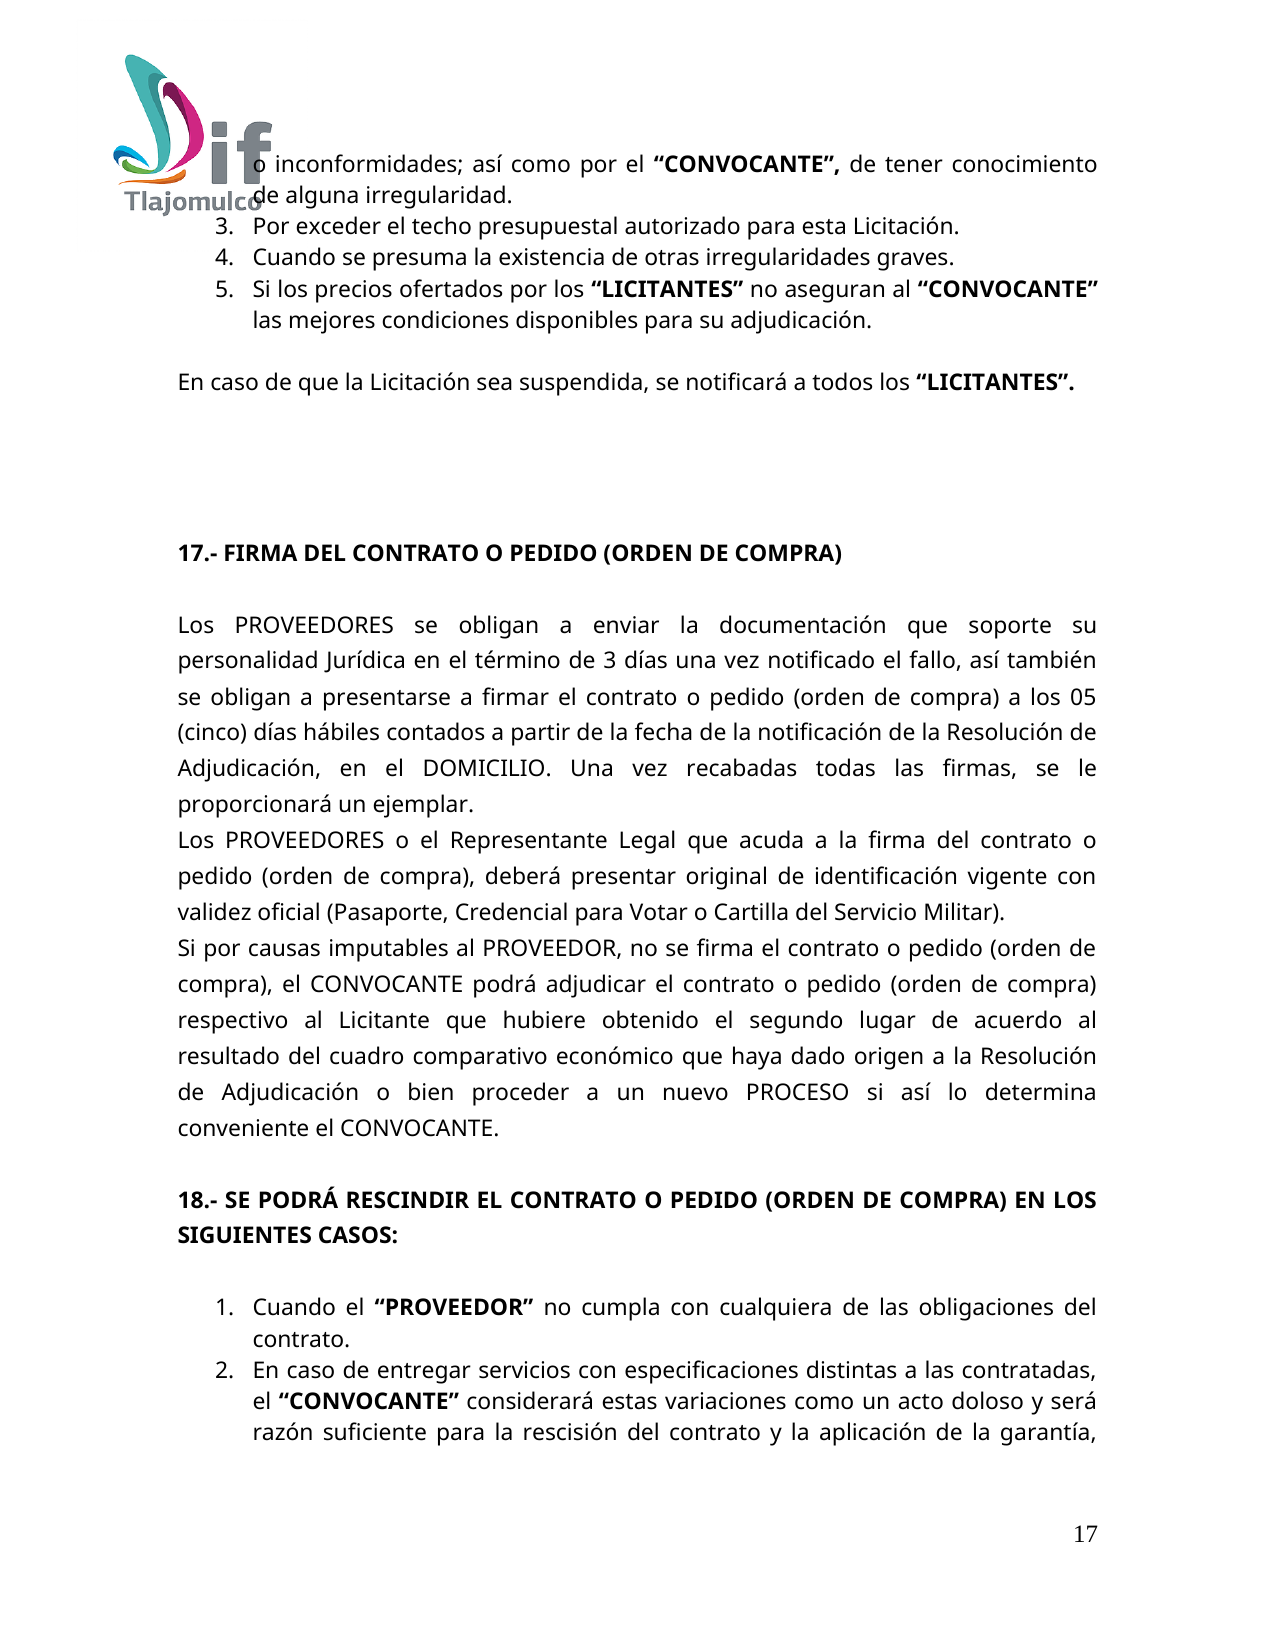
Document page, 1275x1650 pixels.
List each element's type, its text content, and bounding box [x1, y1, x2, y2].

text En caso de que la Licitación sea suspendida, se notificará a todos los “LICITANTES”. [177, 366, 1098, 398]
list Cuando el “PROVEEDOR” no cumpla con cualquiera de las obligaciones del contrato. [215, 1291, 1098, 1354]
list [215, 148, 1098, 210]
text Si por causas imputables al PROVEEDOR, no se firma el contrato o pedido (orden de compra), el CONVOCANTE podrá adjudicar el contrato o pedido (orden de compra) respectivo al Licitante que hubiere obtenido el segundo lugar de acuerdo al resultado del cuadro comparativo económico que haya dado origen a la Resolución de Adjudicación o bien proceder a un nuevo PROCESO si así lo determina conveniente el CONVOCANTE. [177, 932, 1098, 1143]
text 18.- SE PODRÁ RESCINDIR EL CONTRATO O PEDIDO (ORDEN DE COMPRA) EN LOS SIGUIENTES CASOS: [177, 1183, 1098, 1251]
text Los PROVEEDORES o el Representante Legal que acuda a la firma del contrato o pedido (orden de compra), deberá presentar original de identificación vigente con validez oficial (Pasaporte, Credencial para Votar o Cartilla del Servicio Militar). [177, 824, 1098, 927]
text 17.- FIRMA DEL CONTRATO O PEDIDO (ORDEN DE COMPRA) [177, 537, 1098, 568]
text Los PROVEEDORES se obligan a enviar la documentación que soporte su personalidad Jurídica en el término de 3 días una vez notificado el fallo, así también se obligan a presentarse a firmar el contrato o pedido (orden de compra) a los 05 (cinco) días hábiles contados a partir de la fecha de la notificación de la Resolución de Adjudicación, en el DOMICILIO. Una vez recabadas todas las firmas, se le proporcionará un ejemplar. [177, 608, 1098, 819]
list Cuando se presuma la existencia de otras irregularidades graves. [215, 241, 1098, 273]
list Por exceder el techo presupuestal autorizado para esta Licitación. [215, 210, 1098, 241]
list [215, 1354, 1098, 1448]
list Si los precios ofertados por los “LICITANTES” no aseguran al “CONVOCANTE” las mejores condiciones disponibles para su adjudicación. [215, 273, 1098, 335]
picture [75, 19, 309, 252]
